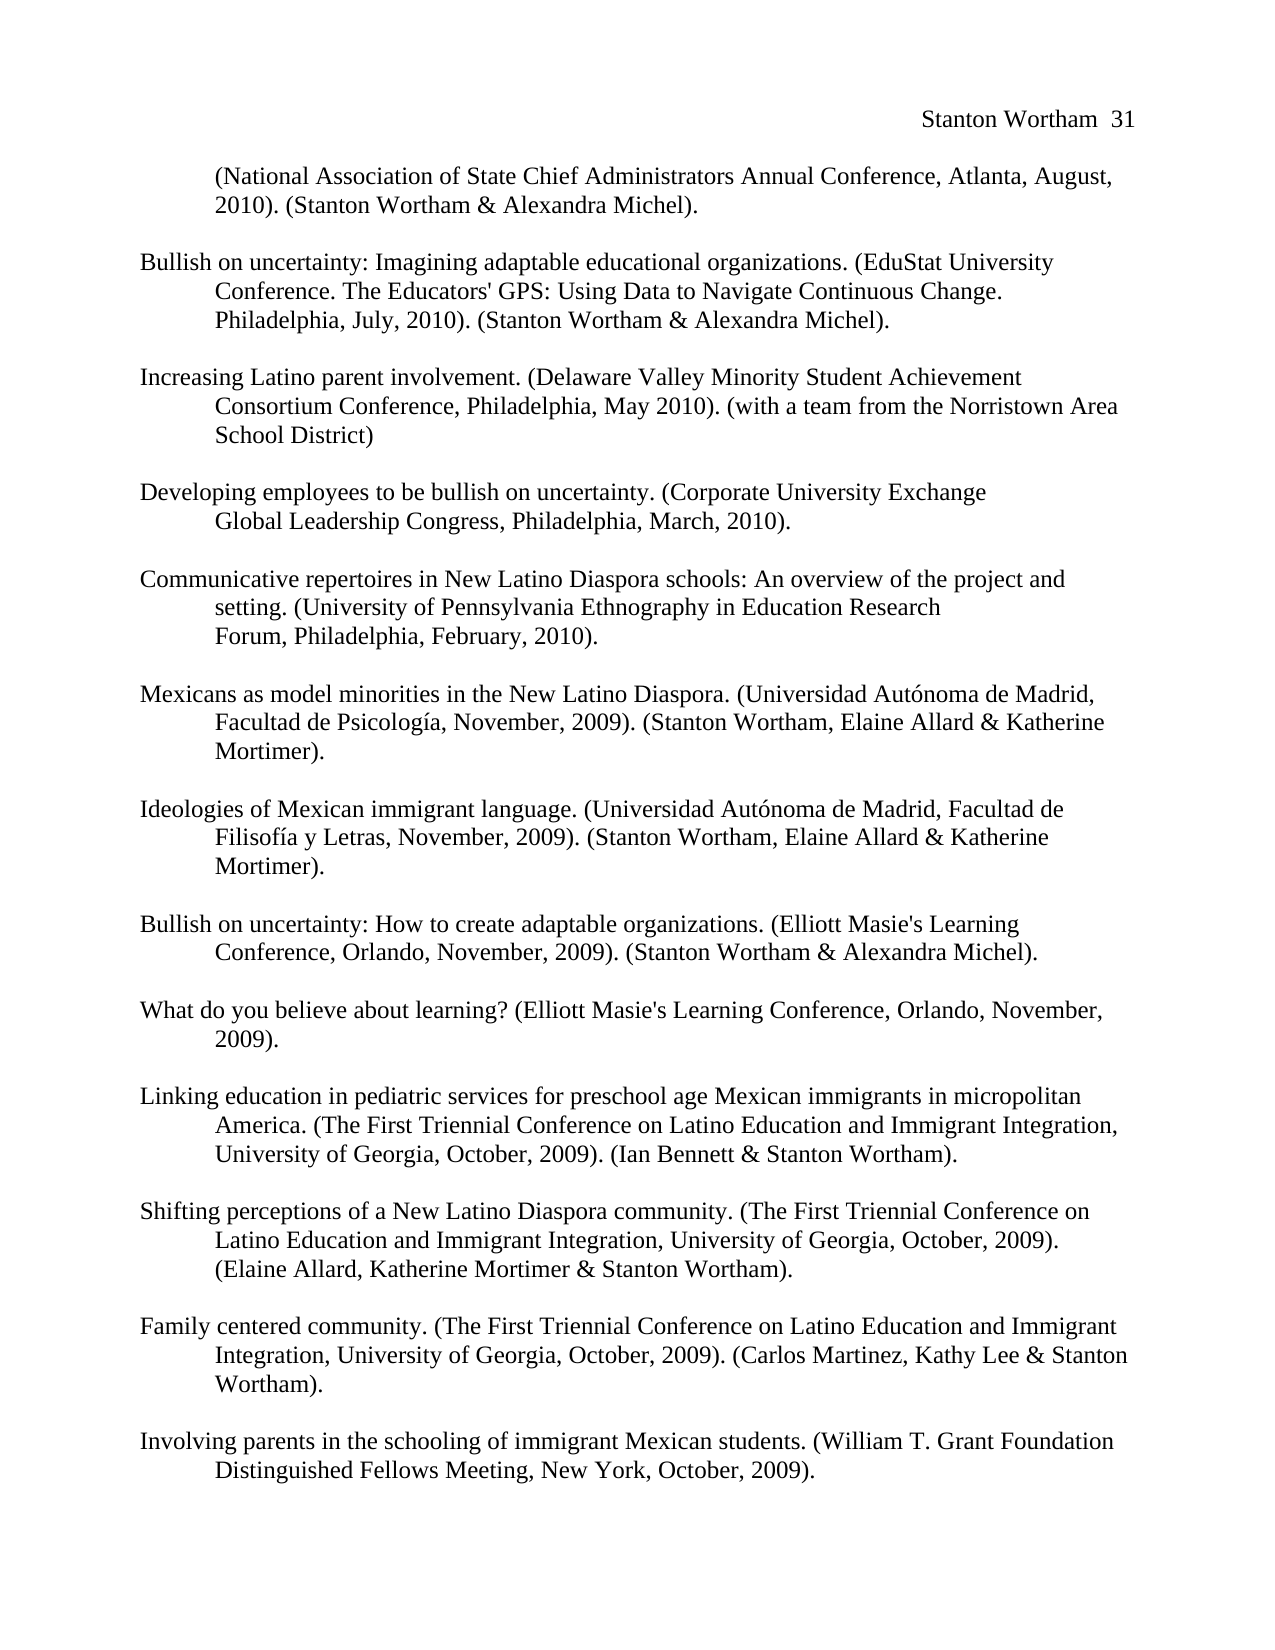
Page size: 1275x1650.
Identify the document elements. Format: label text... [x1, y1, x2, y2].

text America. (The First Triennial Conference on Latino Education and Immigrant Integration, University of Georgia, October, 2009). (Ian Bennett & Stanton Wortham). [214, 1110, 1136, 1167]
text Consortium Conference, Philadelphia, May 2010). (with a team from the Norristown Area [139, 391, 1136, 420]
text Communicative repertoires in New Latino Diaspora schools: An overview of the project and [139, 564, 1136, 592]
text Conference, Orlando, November, 2009). (Stanton Wortham & Alexandra Michel). [214, 937, 1136, 966]
text Developing employees to be bullish on uncertainty. (Corporate University Exchange [139, 477, 1136, 506]
text Ideologies of Mexican immigrant language. (Universidad Autónoma de Madrid, Facultad de [139, 794, 1136, 822]
text Forum, Philadelphia, February, 2010). [214, 621, 1136, 650]
text Family centered community. (The First Triennial Conference on Latino Education and Immigrant [139, 1311, 1136, 1340]
text Global Leadership Congress, Philadelphia, March, 2010). [214, 506, 1136, 535]
text Latino Education and Immigrant Integration, University of Georgia, October, 2009). (Elaine Allard, Katherine Mortimer & Stanton Wortham). [214, 1225, 1136, 1282]
text 2009). [139, 1024, 1136, 1052]
text Facultad de Psicología, November, 2009). (Stanton Wortham, Elaine Allard & Katherine Mortimer). [214, 707, 1136, 765]
text Conference. The Educators' GPS: Using Data to Navigate Continuous Change. Philadelphia, July, 2010). (Stanton Wortham & Alexandra Michel). [214, 276, 1136, 334]
text setting. (University of Pennsylvania Ethnography in Education Research [214, 592, 1136, 621]
text Involving parents in the schooling of immigrant Mexican students. (William T. Grant Foundation [139, 1426, 1136, 1455]
text What do you believe about learning? (Elliott Masie's Learning Conference, Orlando, November, [139, 995, 1136, 1024]
text School District) [139, 420, 1136, 449]
text Shifting perceptions of a New Latino Diaspora community. (The First Triennial Conference on [139, 1196, 1136, 1225]
text Distinguished Fellows Meeting, New York, October, 2009). [139, 1455, 1136, 1484]
text Bullish on uncertainty: Imagining adaptable educational organizations. (EduStat University [139, 247, 1136, 276]
text Integration, University of Georgia, October, 2009). (Carlos Martinez, Kathy Lee & Stanton Wortham). [214, 1340, 1136, 1397]
text Increasing Latino parent involvement. (Delaware Valley Minority Student Achievement [139, 362, 1136, 391]
text Mexicans as model minorities in the New Latino Diaspora. (Universidad Autónoma de Madrid, [139, 679, 1136, 707]
text Bullish on uncertainty: How to create adaptable organizations. (Elliott Masie's Learning [139, 909, 1136, 937]
text Linking education in pediatric services for preschool age Mexican immigrants in micropolitan [139, 1081, 1136, 1110]
text Filisofía y Letras, November, 2009). (Stanton Wortham, Elaine Allard & Katherine Mortimer). [214, 822, 1136, 880]
text (National Association of State Chief Administrators Annual Conference, Atlanta, August, 2010). (Stanton Wortham & Alexandra Michel). [214, 161, 1136, 219]
